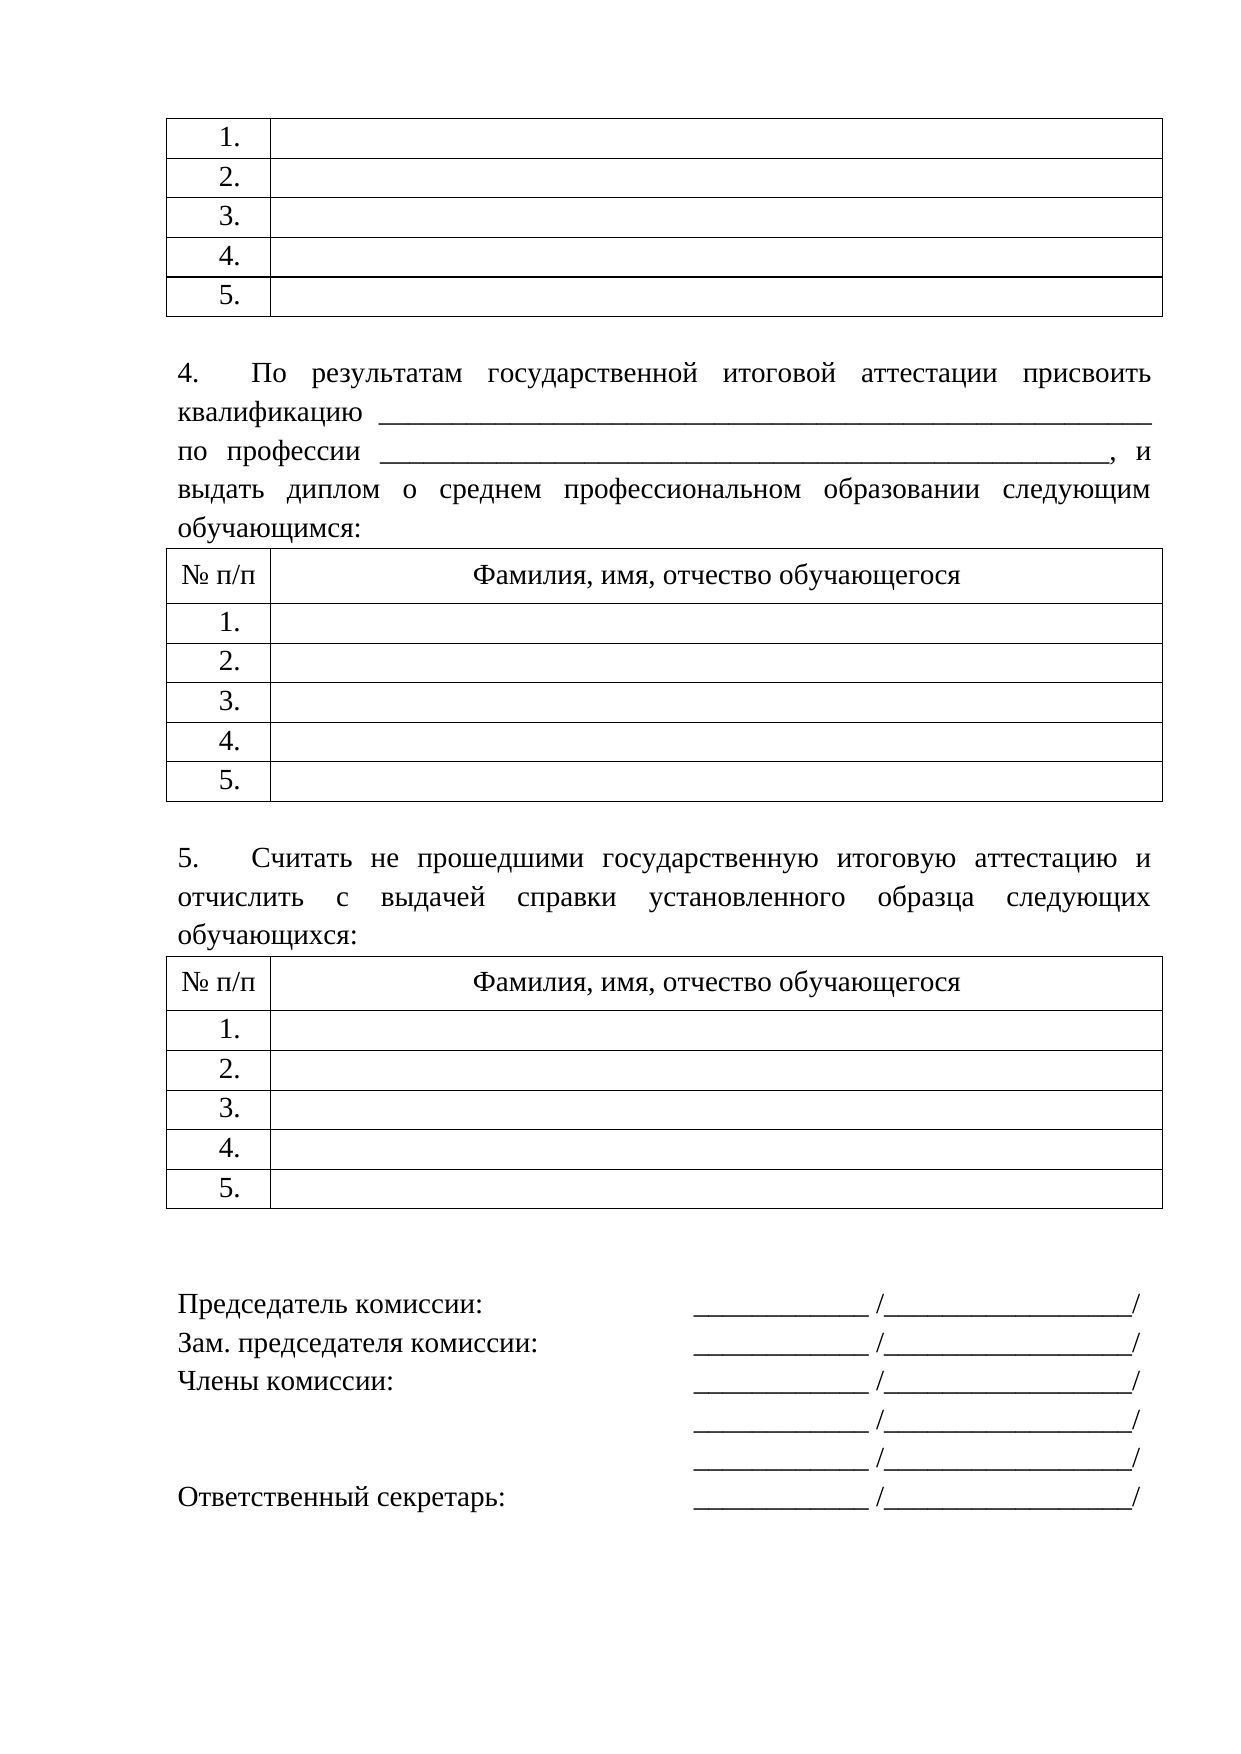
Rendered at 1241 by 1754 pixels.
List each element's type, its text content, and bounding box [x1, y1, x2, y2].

list Считать не прошедшими государственную итоговую аттестацию и отчислить с выдачей справки установленного образца следующих обучающихся: [177, 840, 1152, 951]
text Председатель комиссии: ____________ /_________________/ [177, 1286, 1152, 1320]
table_cell [271, 723, 1162, 761]
table_cell [167, 1051, 270, 1089]
table_cell [167, 723, 270, 761]
table_cell [167, 159, 270, 197]
table_cell [271, 278, 1162, 316]
table_cell [271, 1170, 1162, 1208]
table_cell [167, 1170, 270, 1208]
table_header № п/п [167, 957, 270, 1010]
table_cell [271, 1011, 1162, 1050]
table_cell [167, 278, 270, 316]
table_cell [167, 119, 270, 158]
table_cell [271, 762, 1162, 801]
list По результатам государственной итоговой аттестации присвоить квалификацию _____________________________________________________ по профессии __________________________________________________, и выдать диплом о среднем профессиональном образовании следующим обучающимся: [177, 356, 1152, 543]
text Члены комиссии: ____________ /_________________/ [177, 1363, 1152, 1397]
table_header № п/п [167, 549, 270, 603]
table_cell [167, 762, 270, 801]
table_cell [167, 1091, 270, 1129]
table_cell [271, 159, 1162, 197]
text ____________ /_________________/ [620, 1402, 1152, 1436]
table_cell [167, 644, 270, 682]
table_cell [271, 604, 1162, 642]
table_cell [167, 683, 270, 722]
table_cell [167, 1130, 270, 1169]
table_header Фамилия, имя, отчество обучающегося [271, 957, 1162, 1010]
table_cell [271, 1130, 1162, 1169]
table_cell [167, 198, 270, 237]
text ____________ /_________________/ [620, 1441, 1152, 1474]
table_cell [271, 644, 1162, 682]
table_cell [271, 683, 1162, 722]
table_cell [167, 604, 270, 642]
text Зам. председателя комиссии: ____________ /_________________/ [177, 1325, 1152, 1358]
text Ответственный секретарь: ____________ /_________________/ [177, 1479, 1152, 1513]
table_header Фамилия, имя, отчество обучающегося [271, 549, 1162, 603]
table_cell [167, 238, 270, 276]
table_cell [271, 1091, 1162, 1129]
table_cell [271, 119, 1162, 158]
table_cell [271, 198, 1162, 237]
table_cell [271, 1051, 1162, 1089]
table_cell [167, 1011, 270, 1050]
table_cell [271, 238, 1162, 276]
